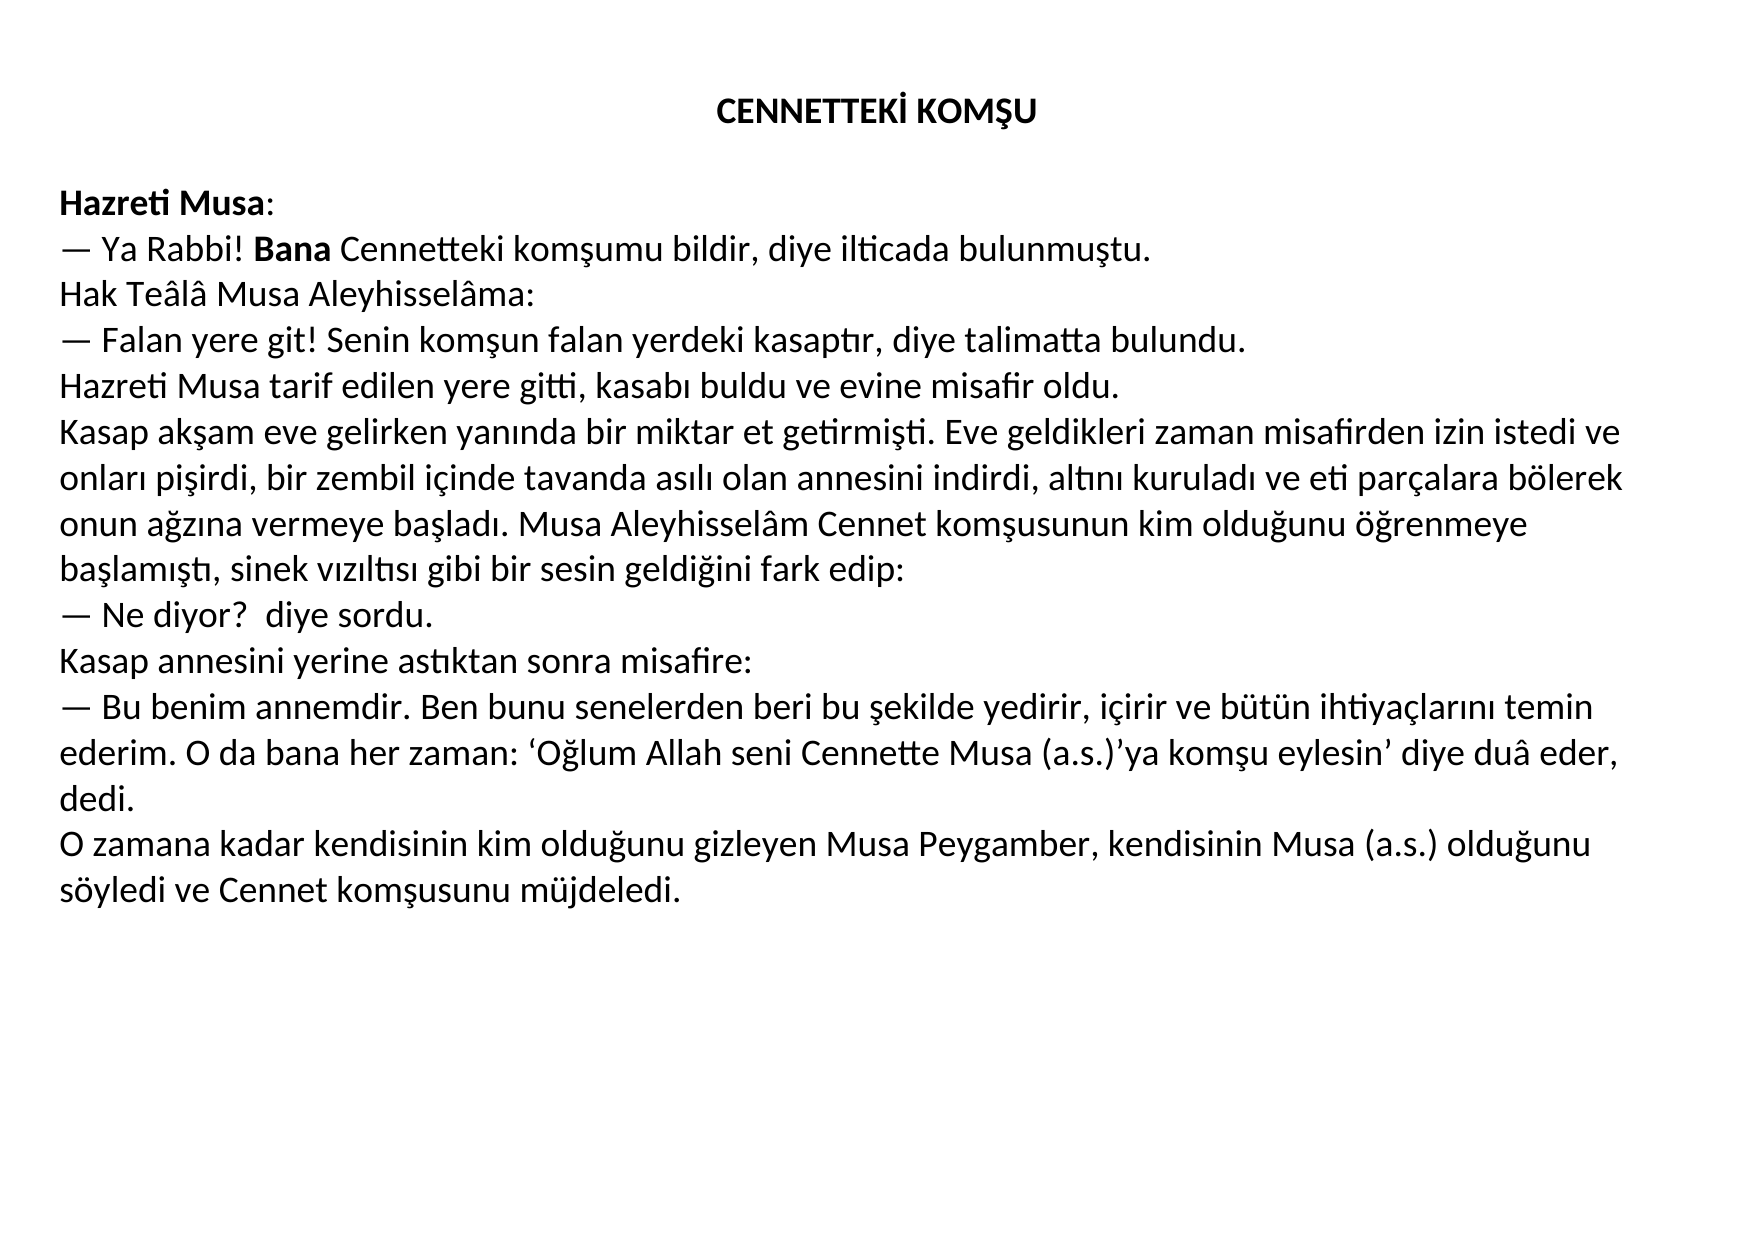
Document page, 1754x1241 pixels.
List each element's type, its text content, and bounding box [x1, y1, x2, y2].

text — Ya Rabbi! Bana Cennetteki komşumu bildir, diye ilticada bulunmuştu. [59, 224, 1695, 270]
text Hak Teâlâ Musa Aleyhisselâma: [59, 270, 1695, 316]
text — Ne diyor? diye sordu. [59, 591, 1695, 637]
text — Bu benim annemdir. Ben bunu senelerden beri bu şekilde yedirir, içirir ve bütün ihtiyaçlarını temin ederim. O da bana her zaman: ‘Oğlum Allah seni Cennette Musa (a.s.)’ya komşu eylesin’ diye duâ eder, dedi. [59, 683, 1695, 820]
text Hazreti Musa tarif edilen yere gitti, kasabı buldu ve evine misafir oldu. [59, 362, 1695, 408]
text Kasap akşam eve gelirken yanında bir miktar et getirmişti. Eve geldikleri zaman misafirden izin istedi ve onları pişirdi, bir zembil içinde tavanda asılı olan annesini indirdi, altını kuruladı ve eti parçalara bölerek onun ağzına vermeye başladı. Musa Aleyhisselâm Cennet komşusunun kim olduğunu öğrenmeye başlamıştı, sinek vızıltısı gibi bir sesin geldiğini fark edip: [59, 408, 1695, 591]
text CENNETTEKİ KOMŞU [59, 87, 1695, 133]
text Hazreti Musa: [59, 179, 1695, 224]
text O zamana kadar kendisinin kim olduğunu gizleyen Musa Peygamber, kendisinin Musa (a.s.) olduğunu söyledi ve Cennet komşusunu müjdeledi. [59, 820, 1695, 912]
text — Falan yere git! Senin komşun falan yerdeki kasaptır, diye talimatta bulundu. [59, 316, 1695, 362]
text Kasap annesini yerine astıktan sonra misafire: [59, 637, 1695, 683]
